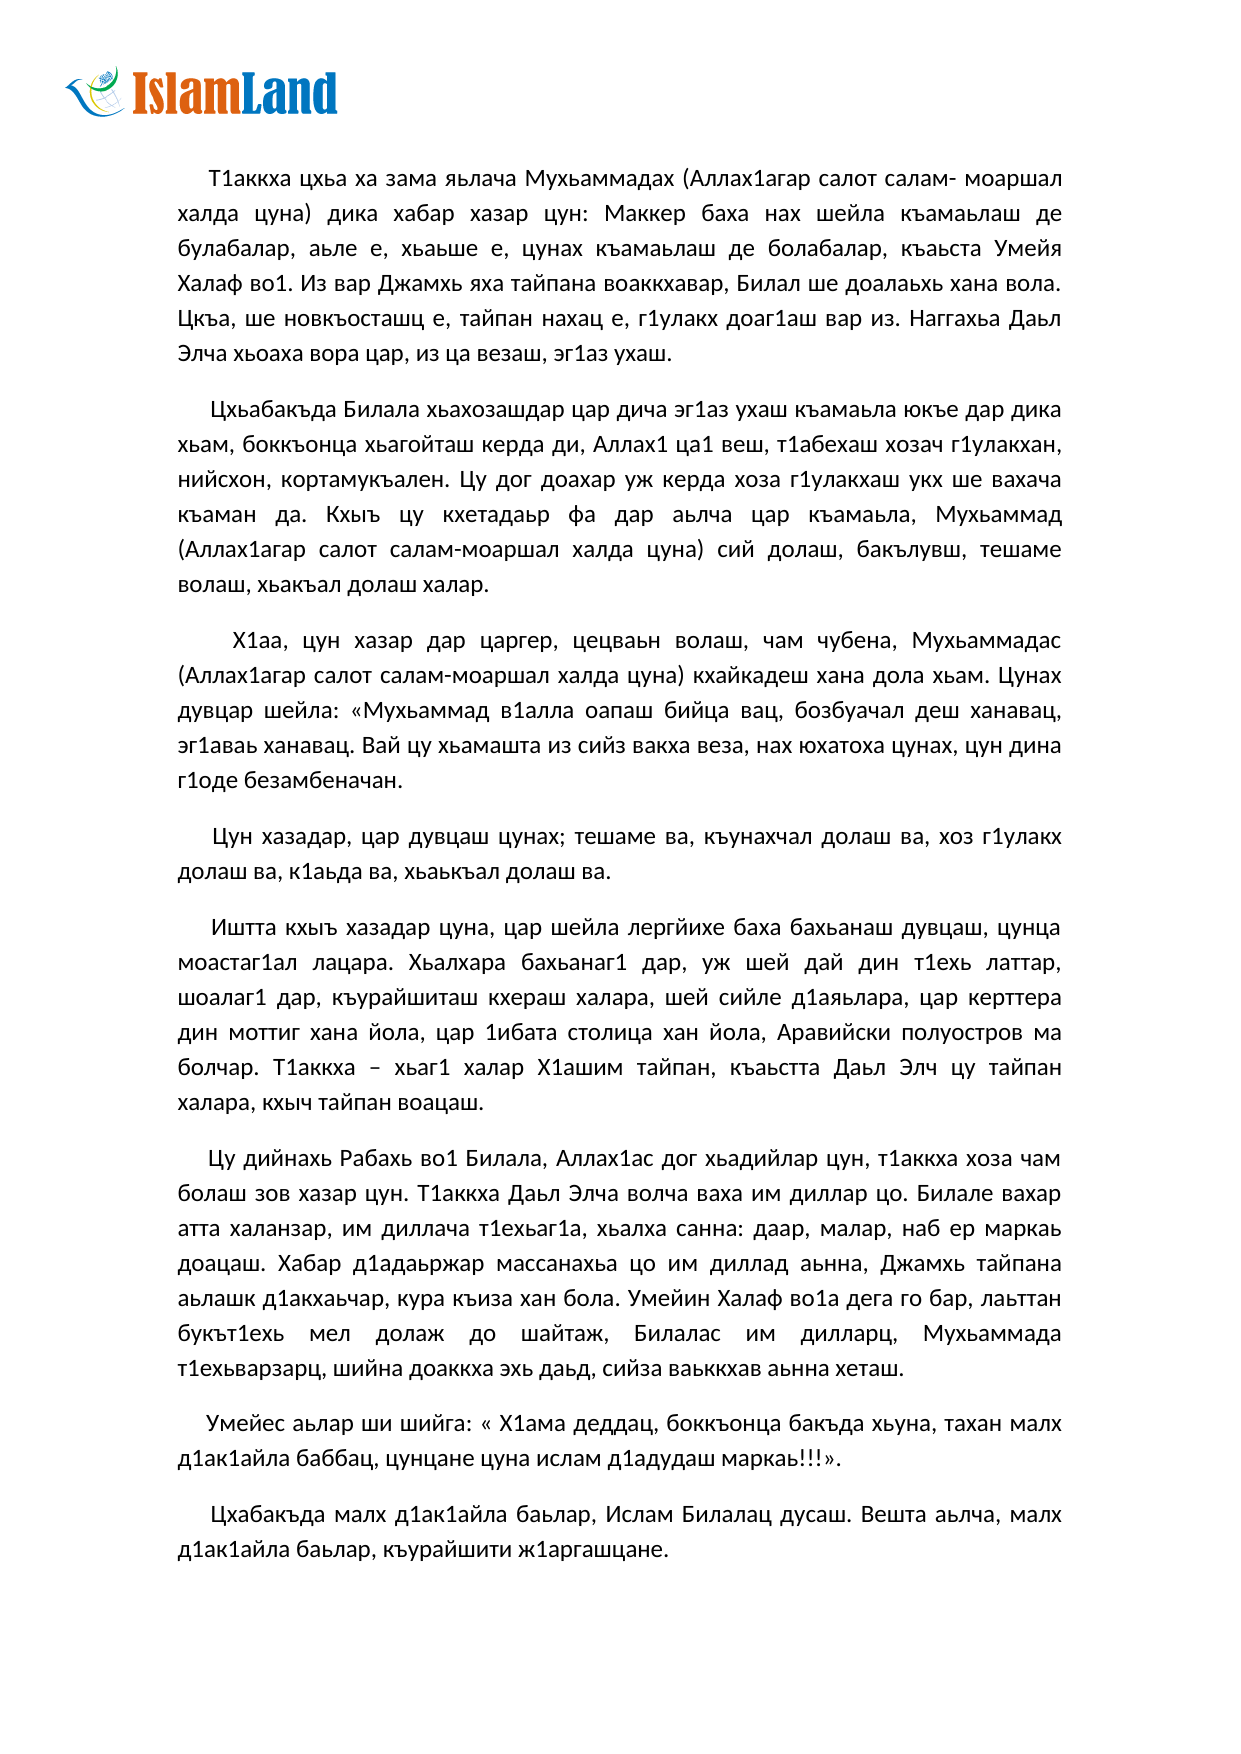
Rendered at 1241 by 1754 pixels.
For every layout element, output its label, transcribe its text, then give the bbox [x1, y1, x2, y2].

text Умейес аьлар ши шийга: « Х1ама деддац, боккъонца бакъда хьуна, тахан малх д1ак1айла баббац, цунцане цуна ислам д1адудаш маркаь!!!». [177, 1407, 1063, 1473]
text Т1аккха цхьа ха зама яьлача Мухьаммадах (Аллах1агар салот салам- моаршал халда цуна) дика хабар хазар цун: Маккер баха нах шейла къамаьлаш де булабалар, аьле е, хьаьше е, цунах къамаьлаш де болабалар, къаьста Умейя Халаф во1. Из вар Джамхь яха тайпана воаккхавар, Билал ше доалаьхь хана вола. Цкъа, ше новкъосташц е, тайпан нахац е, г1улакх доаг1аш вар из. Наггахьа Даьл Элча хьоаха вора цар, из ца везаш, эг1аз ухаш. [177, 162, 1063, 368]
text Иштта кхыъ хазадар цуна, цар шейла лергйихе баха бахьанаш дувцаш, цунца моастаг1ал лацара. Хьалхара бахьанаг1 дар, уж шей дай дин т1ехь латтар, шоалаг1 дар, къурайшиташ кхераш халара, шей сийле д1аяьлара, цар керттера дин моттиг хана йола, цар 1ибата столица хан йола, Аравийски полуостров ма болчар. Т1аккха – хьаг1 халар Х1ашим тайпан, къаьстта Даьл Элч цу тайпан халара, кхыч тайпан воацаш. [177, 911, 1063, 1116]
text Цхьабакъда Билала хьахозашдар цар дича эг1аз ухаш къамаьла юкъе дар дика хьам, боккъонца хьагойташ керда ди, Аллах1 ца1 веш, т1абехаш хозач г1улакхан, нийсхон, кортамукъален. Цу дог доахар уж керда хоза г1улакхаш укх ше вахача къаман да. Кхыъ цу кхетадаьр фа дар аьлча цар къамаьла, Мухьаммад (Аллах1агар салот салам-моаршал халда цуна) сий долаш, бакълувш, тешаме волаш, хьакъал долаш халар. [177, 393, 1063, 599]
text Цун хазадар, цар дувцаш цунах; тешаме ва, къунахчал долаш ва, хоз г1улакх долаш ва, к1аьда ва, хьаькъал долаш ва. [177, 820, 1063, 886]
text Х1аа, цун хазар дар царгер, цецваьн волаш, чам чубена, Мухьаммадас (Аллах1агар салот салам-моаршал халда цуна) кхайкадеш хана дола хьам. Цунах дувцар шейла: «Мухьаммад в1алла оапаш бийца вац, бозбуачал деш ханавац, эг1аваь ханавац. Вай цу хьамашта из сийз вакха веза, нах юхатоха цунах, цун дина г1оде безамбеначан. [177, 624, 1063, 795]
text Цхабакъда малх д1ак1айла баьлар, Ислам Билалац дусаш. Вешта аьлча, малх д1ак1айла баьлар, къурайшити ж1аргашцане. [177, 1498, 1063, 1564]
text Цу дийнахь Рабахь во1 Билала, Аллах1ас дог хьадийлар цун, т1аккха хоза чам болаш зов хазар цун. Т1аккха Даьл Элча волча ваха им диллар цо. Билале вахар атта халанзар, им диллача т1ехьаг1а, хьалха санна: даар, малар, наб ер маркаь доацаш. Хабар д1адаьржар массанахьа цо им диллад аьнна, Джамхь тайпана аьлашк д1акхаьчар, кура къиза хан бола. Умейин Халаф во1а дега го бар, лаьттан букът1ехь мел долаж до шайтаж, Билалас им дилларц, Мухьаммада т1ехьварзарц, шийна доаккха эхь даьд, сийза ваьккхав аьнна хеташ. [177, 1142, 1063, 1382]
picture [59, 59, 342, 124]
